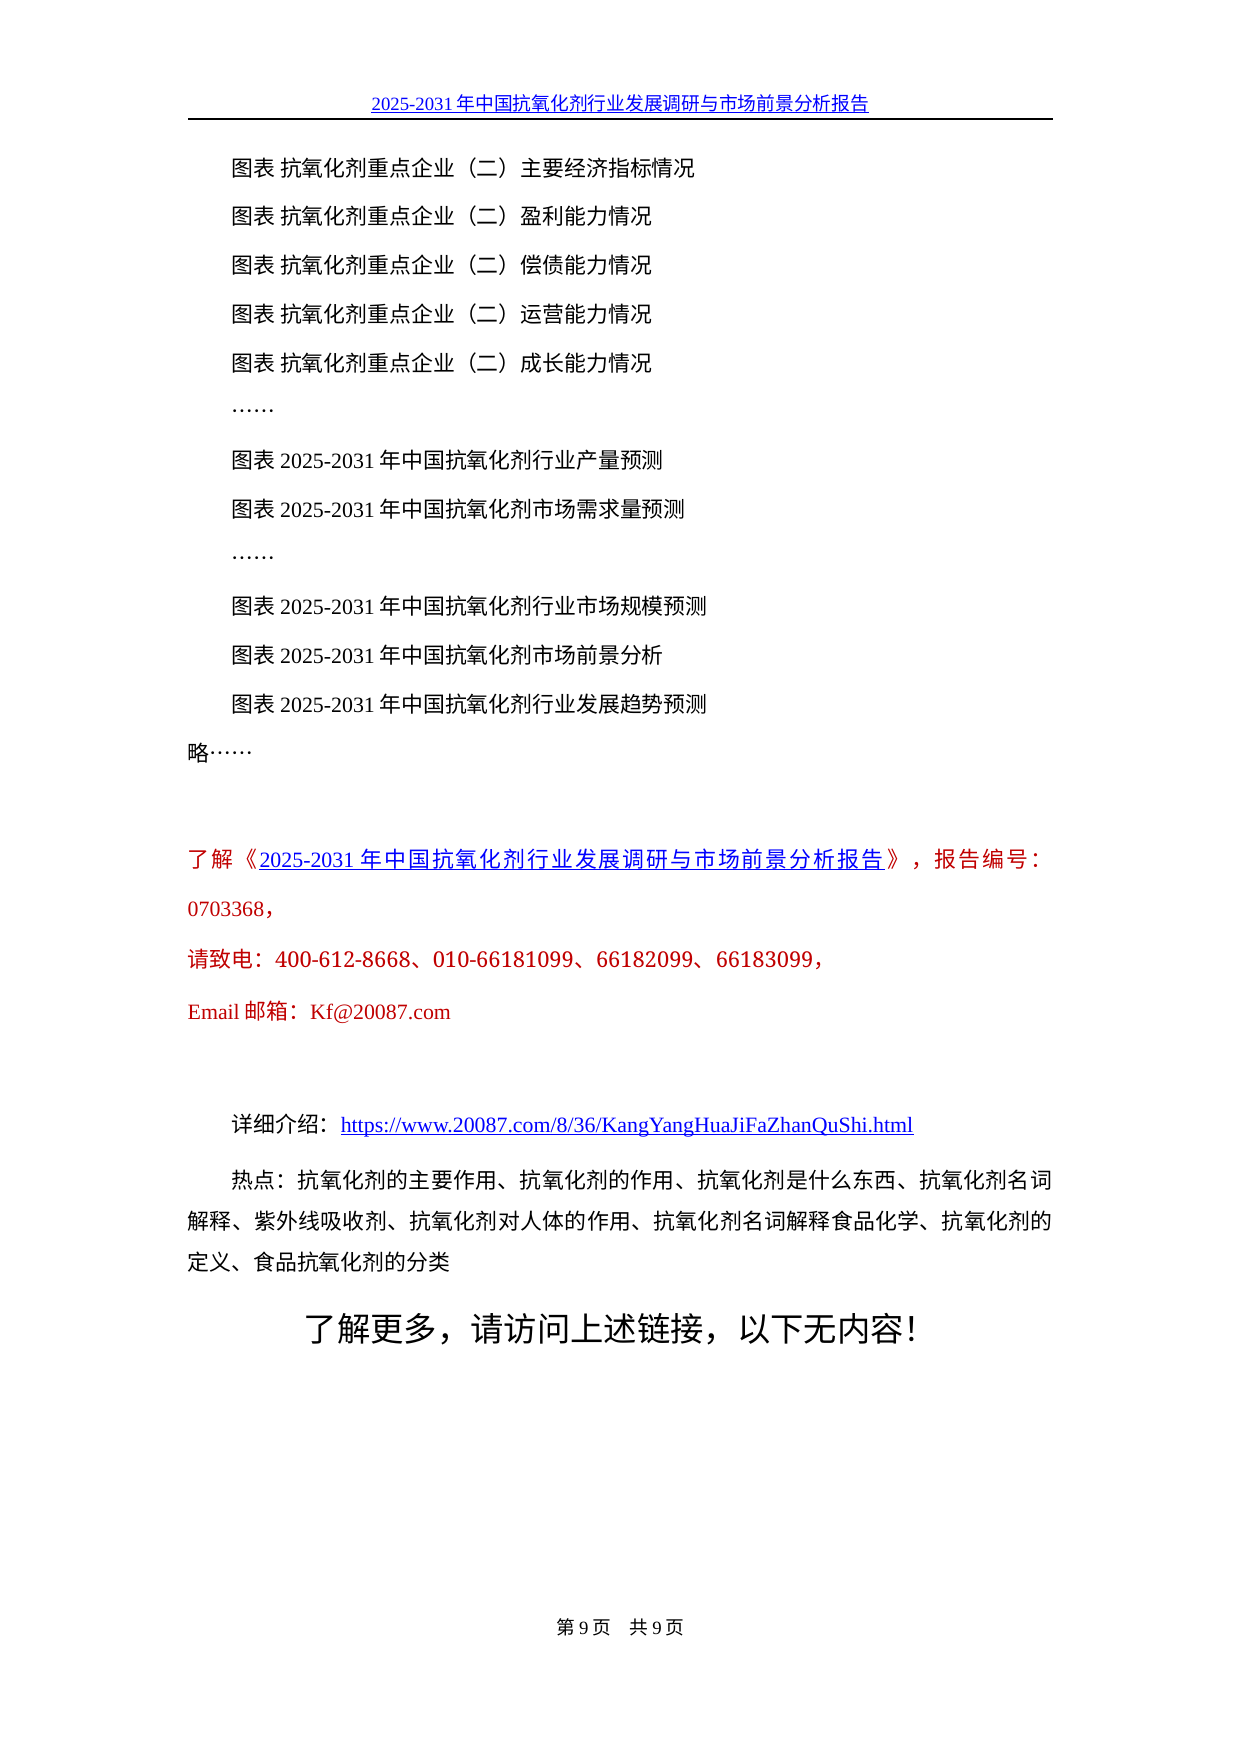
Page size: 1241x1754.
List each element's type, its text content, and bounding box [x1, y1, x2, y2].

text 热点：抗氧化剂的主要作用、抗氧化剂的作用、抗氧化剂是什么东西、抗氧化剂名词解释、紫外线吸收剂、抗氧化剂对人体的作用、抗氧化剂名词解释食品化学、抗氧化剂的定义、食品抗氧化剂的分类 [187, 1163, 1053, 1277]
text 请致电：400-612-8668、010-66181099、66182099、66183099， [187, 942, 1053, 974]
text Email邮箱：Kf@20087.com [187, 993, 1053, 1026]
title 了解更多，请访问上述链接，以下无内容！ [187, 1294, 1053, 1359]
text 详细介绍：https://www.20087.com/8/36/KangYangHuaJiFaZhanQuShi.html [187, 1106, 1053, 1139]
text 了解《2025-2031年中国抗氧化剂行业发展调研与市场前景分析报告》，报告编号：0703368， [187, 842, 1053, 923]
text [187, 150, 1053, 768]
